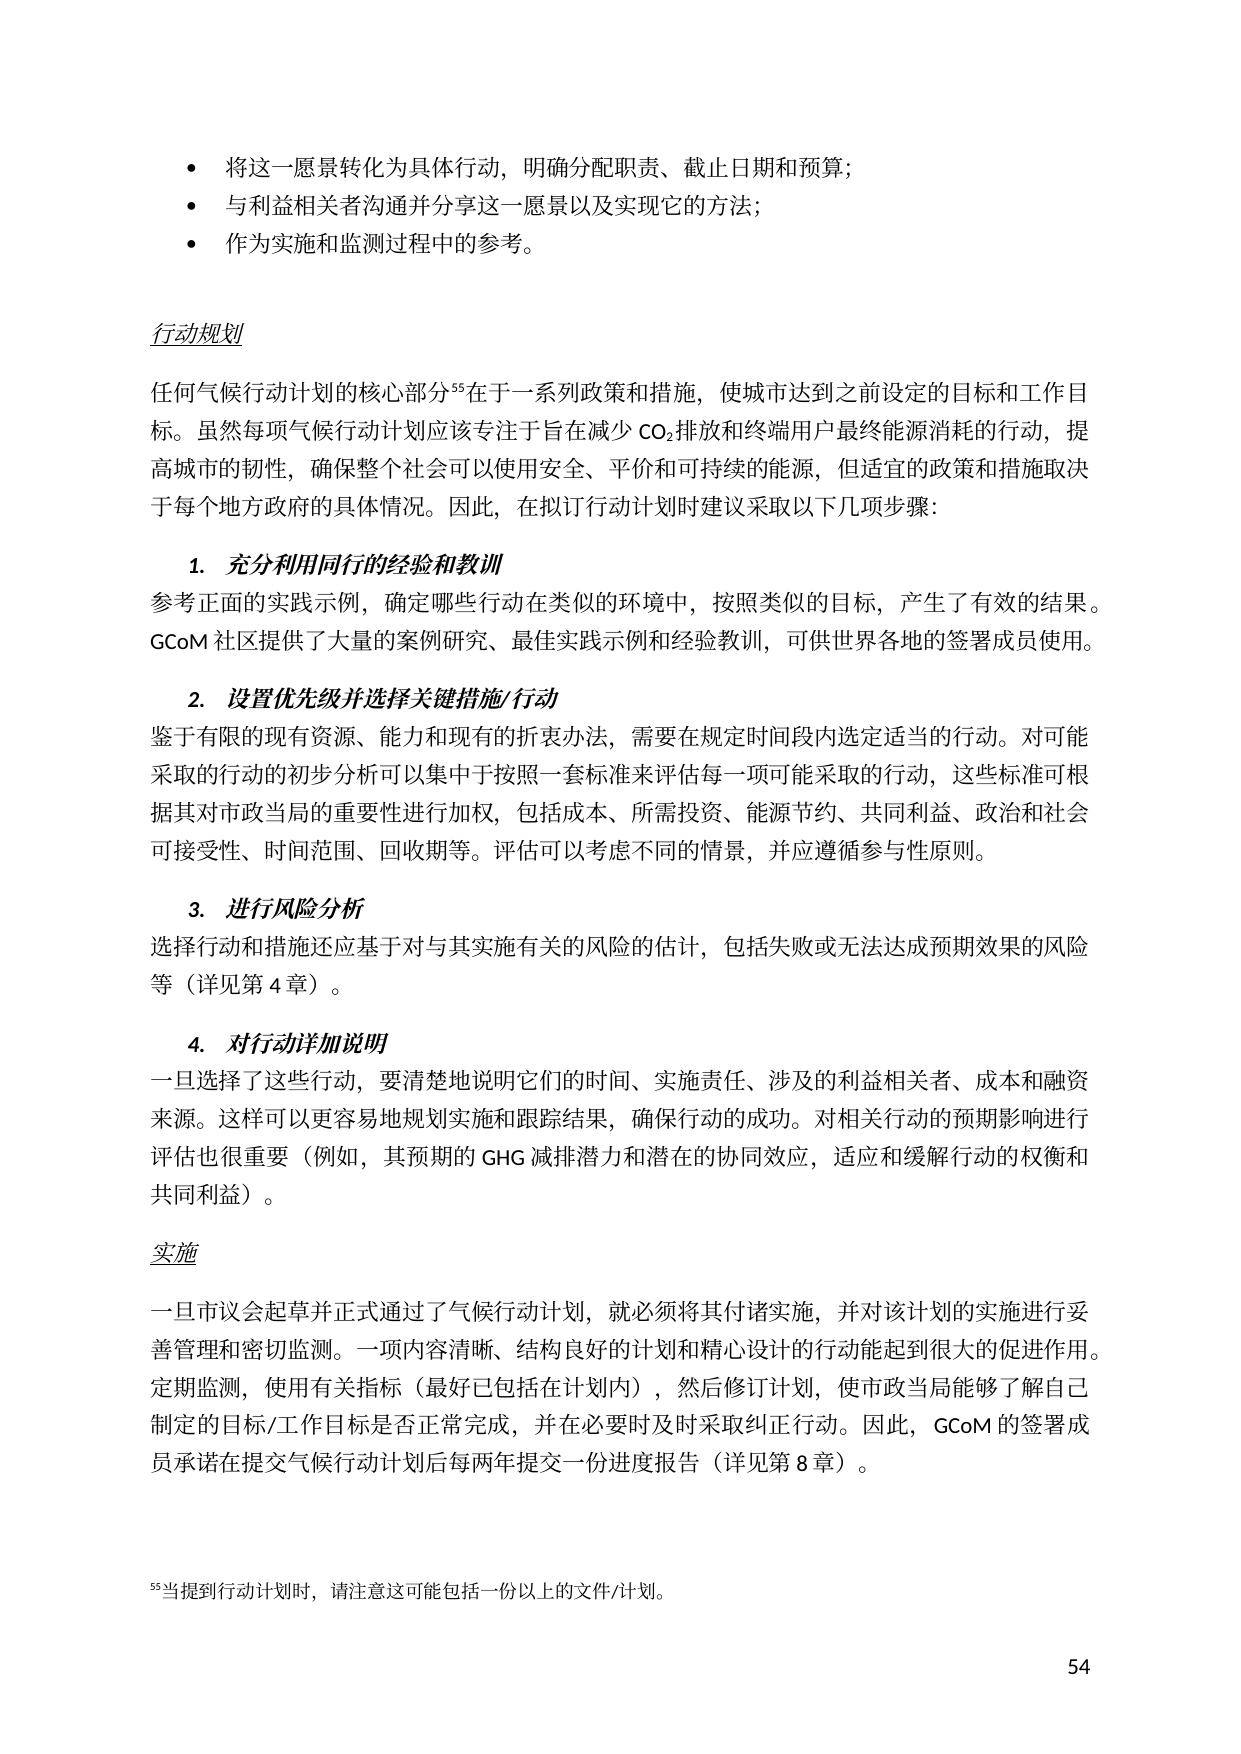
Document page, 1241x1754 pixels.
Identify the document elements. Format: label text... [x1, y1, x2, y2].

text 一旦选择了这些行动，要清楚地说明它们的时间、实施责任、涉及的利益相关者、成本和融资来源。这样可以更容易地规划实施和跟踪结果，确保行动的成功。对相关行动的预期影响进行评估也很重要（例如，其预期的GHG减排潜力和潜在的协同效应，适应和缓解行动的权衡和共同利益）。 [150, 1063, 1090, 1210]
list 充分利用同行的经验和教训 [187, 547, 1090, 580]
text 行动规划 [150, 316, 1090, 349]
list 将这一愿景转化为具体行动，明确分配职责、截止日期和预算； [187, 150, 1090, 183]
list 作为实施和监测过程中的参考。 [187, 226, 1090, 258]
list 与利益相关者沟通并分享这一愿景以及实现它的方法； [187, 188, 1090, 221]
text 参考正面的实践示例，确定哪些行动在类似的环境中，按照类似的目标，产生了有效的结果。GCoM社区提供了大量的案例研究、最佳实践示例和经验教训，可供世界各地的签署成员使用。 [150, 585, 1090, 656]
text 实施 [150, 1236, 1090, 1268]
text 鉴于有限的现有资源、能力和现有的折衷办法，需要在规定时间段内选定适当的行动。对可能采取的行动的初步分析可以集中于按照一套标准来评估每一项可能采取的行动，这些标准可根据其对市政当局的重要性进行加权，包括成本、所需投资、能源节约、共同利益、政治和社会可接受性、时间范围、回收期等。评估可以考虑不同的情景，并应遵循参与性原则。 [150, 719, 1090, 866]
text 任何气候行动计划的核心部分在于一系列政策和措施，使城市达到之前设定的目标和工作目标。虽然每项气候行动计划应该专注于旨在减少CO2排放和终端用户最终能源消耗的行动，提高城市的韧性，确保整个社会可以使用安全、平价和可持续的能源，但适宜的政策和措施取决于每个地方政府的具体情况。因此，在拟订行动计划时建议采取以下几项步骤： [150, 375, 1090, 521]
text 一旦市议会起草并正式通过了气候行动计划，就必须将其付诸实施，并对该计划的实施进行妥善管理和密切监测。一项内容清晰、结构良好的计划和精心设计的行动能起到很大的促进作用。定期监测，使用有关指标（最好已包括在计划内），然后修订计划，使市政当局能够了解自己制定的目标/工作目标是否正常完成，并在必要时及时采取纠正行动。因此，GCoM的签署成员承诺在提交气候行动计划后每两年提交一份进度报告（详见第8章）。 [150, 1294, 1090, 1478]
list 进行风险分析 [187, 891, 1090, 924]
text 选择行动和措施还应基于对与其实施有关的风险的估计，包括失败或无法达成预期效果的风险等（详见第4章）。 [150, 929, 1090, 1000]
list 设置优先级并选择关键措施/行动 [187, 681, 1090, 714]
list 对行动详加说明 [187, 1026, 1090, 1058]
